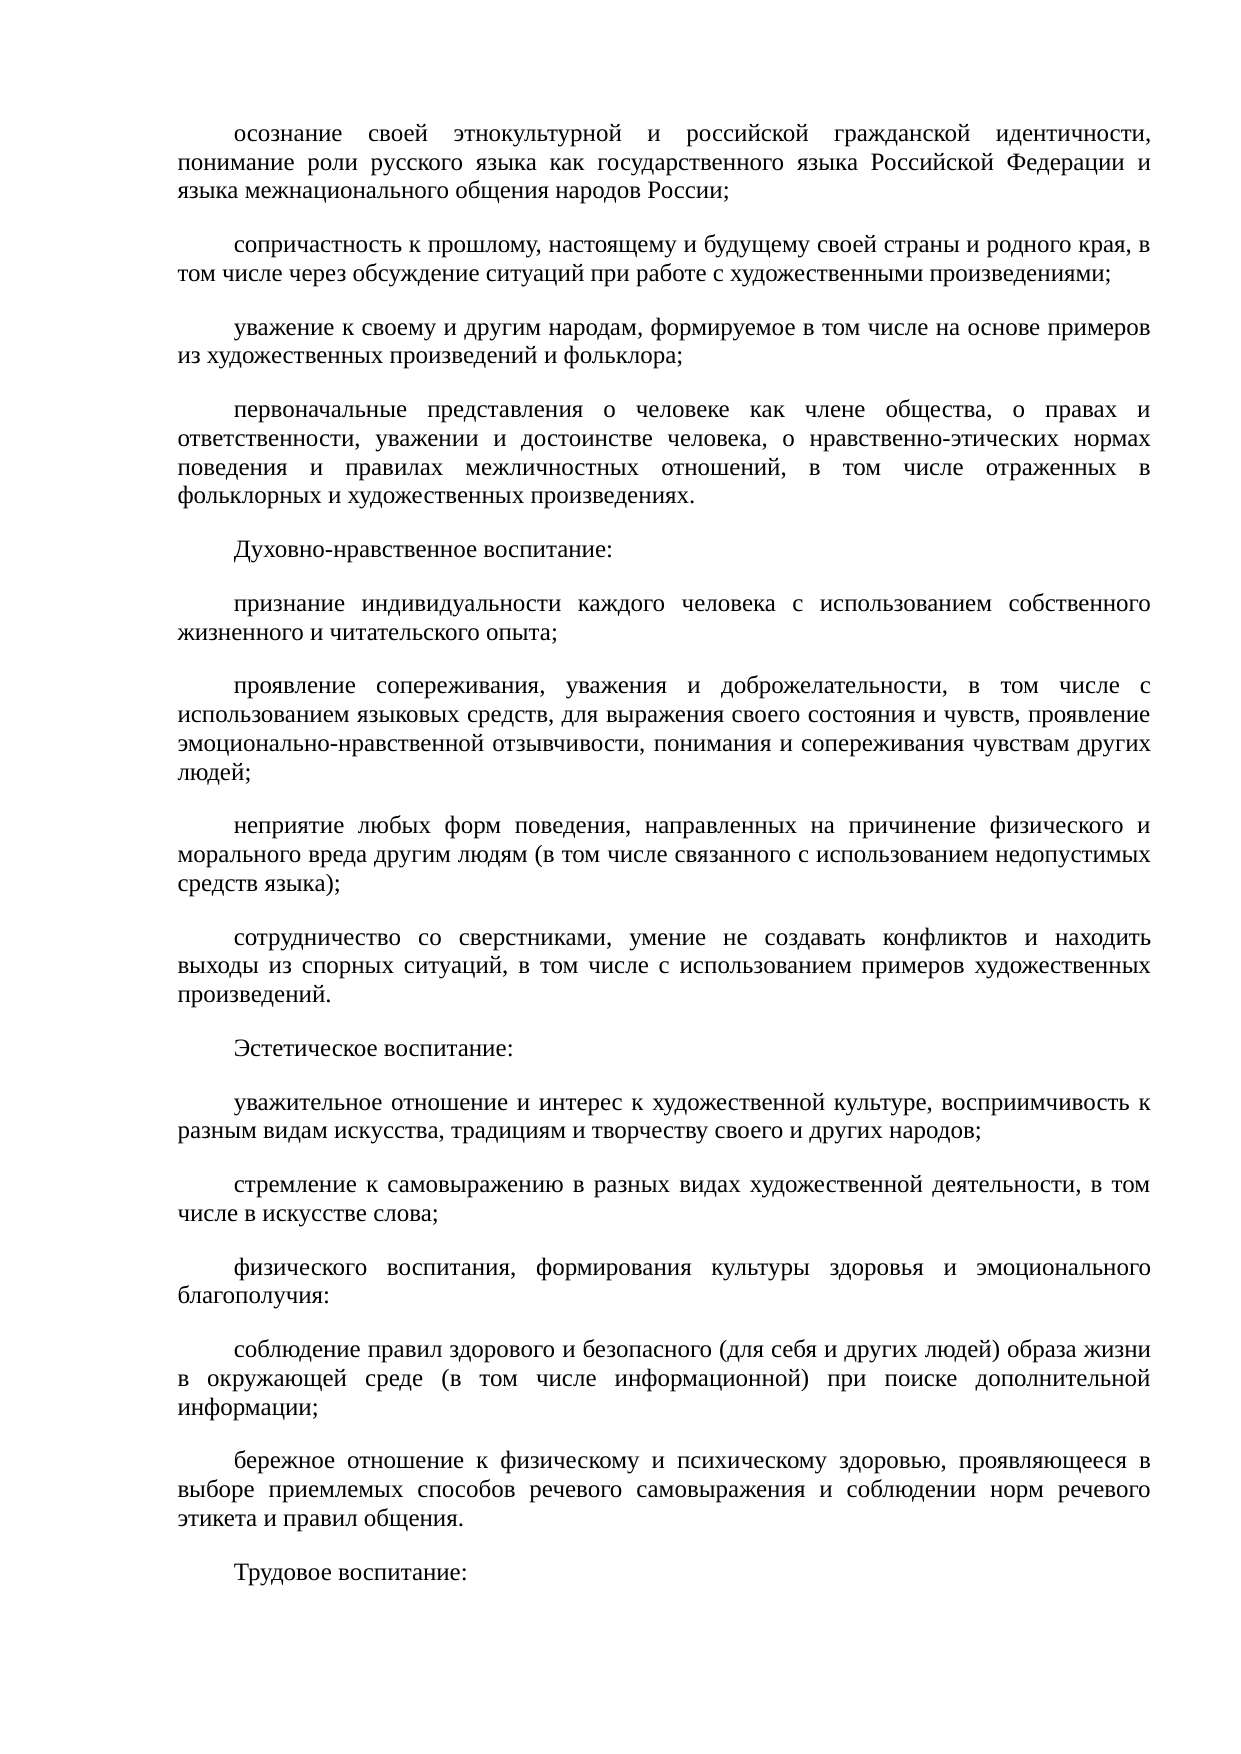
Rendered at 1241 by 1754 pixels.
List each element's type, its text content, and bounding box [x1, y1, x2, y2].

text осознание своей этнокультурной и российской гражданской идентичности, понимание роли русского языка как государственного языка Российской Федерации и языка межнационального общения народов России; [177, 118, 1152, 204]
text соблюдение правил здорового и безопасного (для себя и других людей) образа жизни в окружающей среде (в том числе информационной) при поиске дополнительной информации; [177, 1334, 1152, 1421]
text признание индивидуальности каждого человека с использованием собственного жизненного и читательского опыта; [177, 588, 1152, 646]
text неприятие любых форм поведения, направленных на причинение физического и морального вреда другим людям (в том числе связанного с использованием недопустимых средств языка); [177, 811, 1152, 897]
text Трудовое воспитание: [177, 1557, 1152, 1586]
text уважение к своему и другим народам, формируемое в том числе на основе примеров из художественных произведений и фольклора; [177, 312, 1152, 369]
text первоначальные представления о человеке как члене общества, о правах и ответственности, уважении и достоинстве человека, о нравственно-этических нормах поведения и правилах межличностных отношений, в том числе отраженных в фольклорных и художественных произведениях. [177, 394, 1152, 509]
text сопричастность к прошлому, настоящему и будущему своей страны и родного края, в том числе через обсуждение ситуаций при работе с художественными произведениями; [177, 229, 1152, 287]
text стремление к самовыражению в разных видах художественной деятельности, в том числе в искусстве слова; [177, 1169, 1152, 1227]
text проявление сопереживания, уважения и доброжелательности, в том числе с использованием языковых средств, для выражения своего состояния и чувств, проявление эмоционально-нравственной отзывчивости, понимания и сопереживания чувствам других людей; [177, 671, 1152, 786]
text Духовно-нравственное воспитание: [177, 534, 1152, 563]
text физического воспитания, формирования культуры здоровья и эмоционального благополучия: [177, 1252, 1152, 1309]
text бережное отношение к физическому и психическому здоровью, проявляющееся в выборе приемлемых способов речевого самовыражения и соблюдении норм речевого этикета и правил общения. [177, 1446, 1152, 1532]
text уважительное отношение и интерес к художественной культуре, восприимчивость к разным видам искусства, традициям и творчеству своего и других народов; [177, 1087, 1152, 1144]
text Эстетическое воспитание: [177, 1033, 1152, 1062]
text сотрудничество со сверстниками, умение не создавать конфликтов и находить выходы из спорных ситуаций, в том числе с использованием примеров художественных произведений. [177, 922, 1152, 1008]
